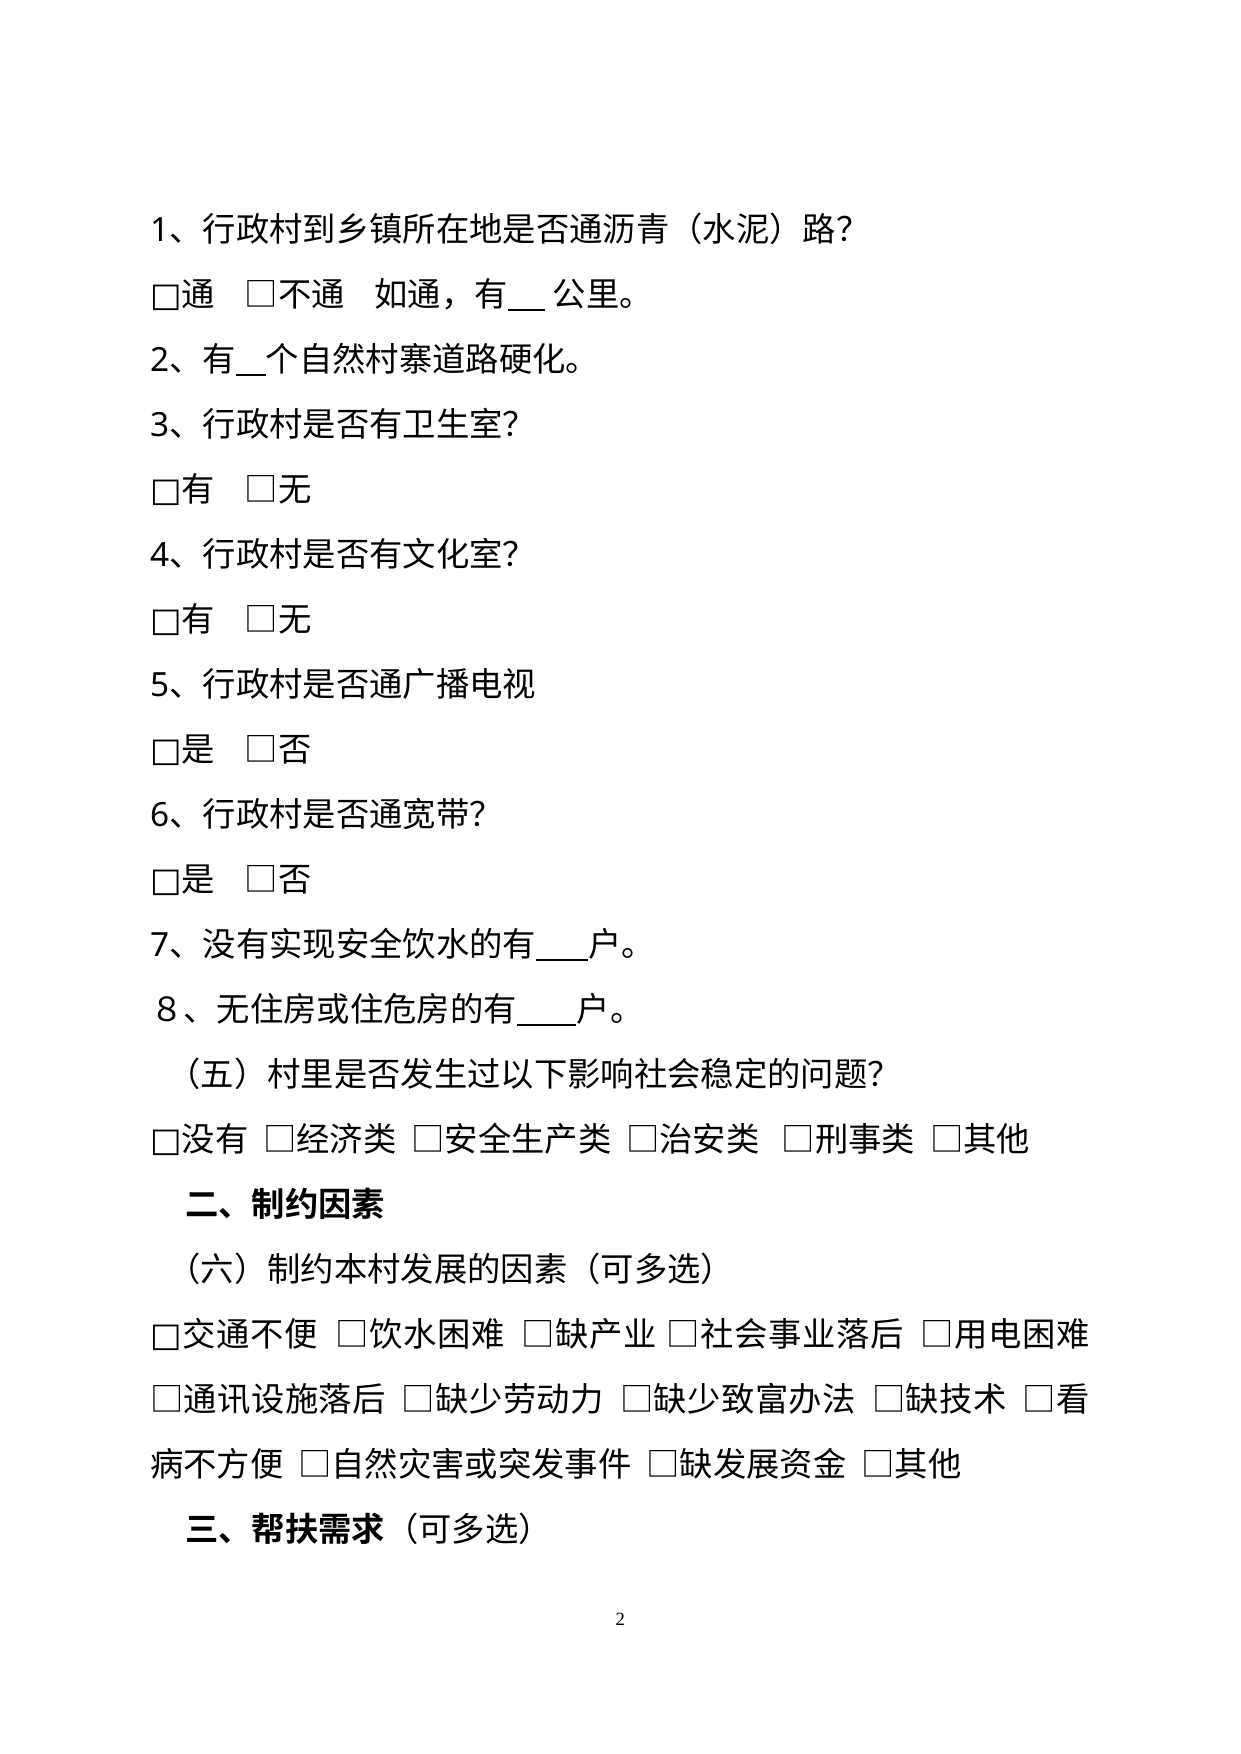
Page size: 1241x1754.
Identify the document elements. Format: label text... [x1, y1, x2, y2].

text ８、无住房或住危房的有 户。 [150, 974, 1090, 1039]
text □是 □否 [150, 844, 1090, 909]
text 二、制约因素 [150, 1169, 1090, 1234]
text 三、帮扶需求（可多选） [150, 1494, 1090, 1559]
text □没有 □经济类 □安全生产类 □治安类 □刑事类 □其他 [150, 1104, 1090, 1169]
text □有 □无 [150, 454, 1090, 519]
text □是 □否 [150, 714, 1090, 779]
text □有 □无 [150, 584, 1090, 649]
text 1、行政村到乡镇所在地是否通沥青（水泥）路？ [150, 194, 1090, 259]
text 7、没有实现安全饮水的有 户。 [150, 909, 1090, 974]
text 2、有 个自然村寨道路硬化。 [150, 324, 1090, 389]
text □交通不便 □饮水困难 □缺产业 □社会事业落后 □用电困难 □通讯设施落后 □缺少劳动力 □缺少致富办法 □缺技术 □看病不方便 □自然灾害或突发事件 □缺发展资金 □其他 [150, 1299, 1090, 1494]
text 5、行政村是否通广播电视 [150, 649, 1090, 714]
text （六）制约本村发展的因素（可多选） [150, 1234, 1090, 1299]
text 3、行政村是否有卫生室？ [150, 389, 1090, 454]
text □通 □不通 如通，有 公里。 [150, 259, 1090, 324]
text 4、行政村是否有文化室？ [150, 519, 1090, 584]
text 6、行政村是否通宽带？ [150, 779, 1090, 844]
text （五）村里是否发生过以下影响社会稳定的问题？ [150, 1039, 1090, 1104]
